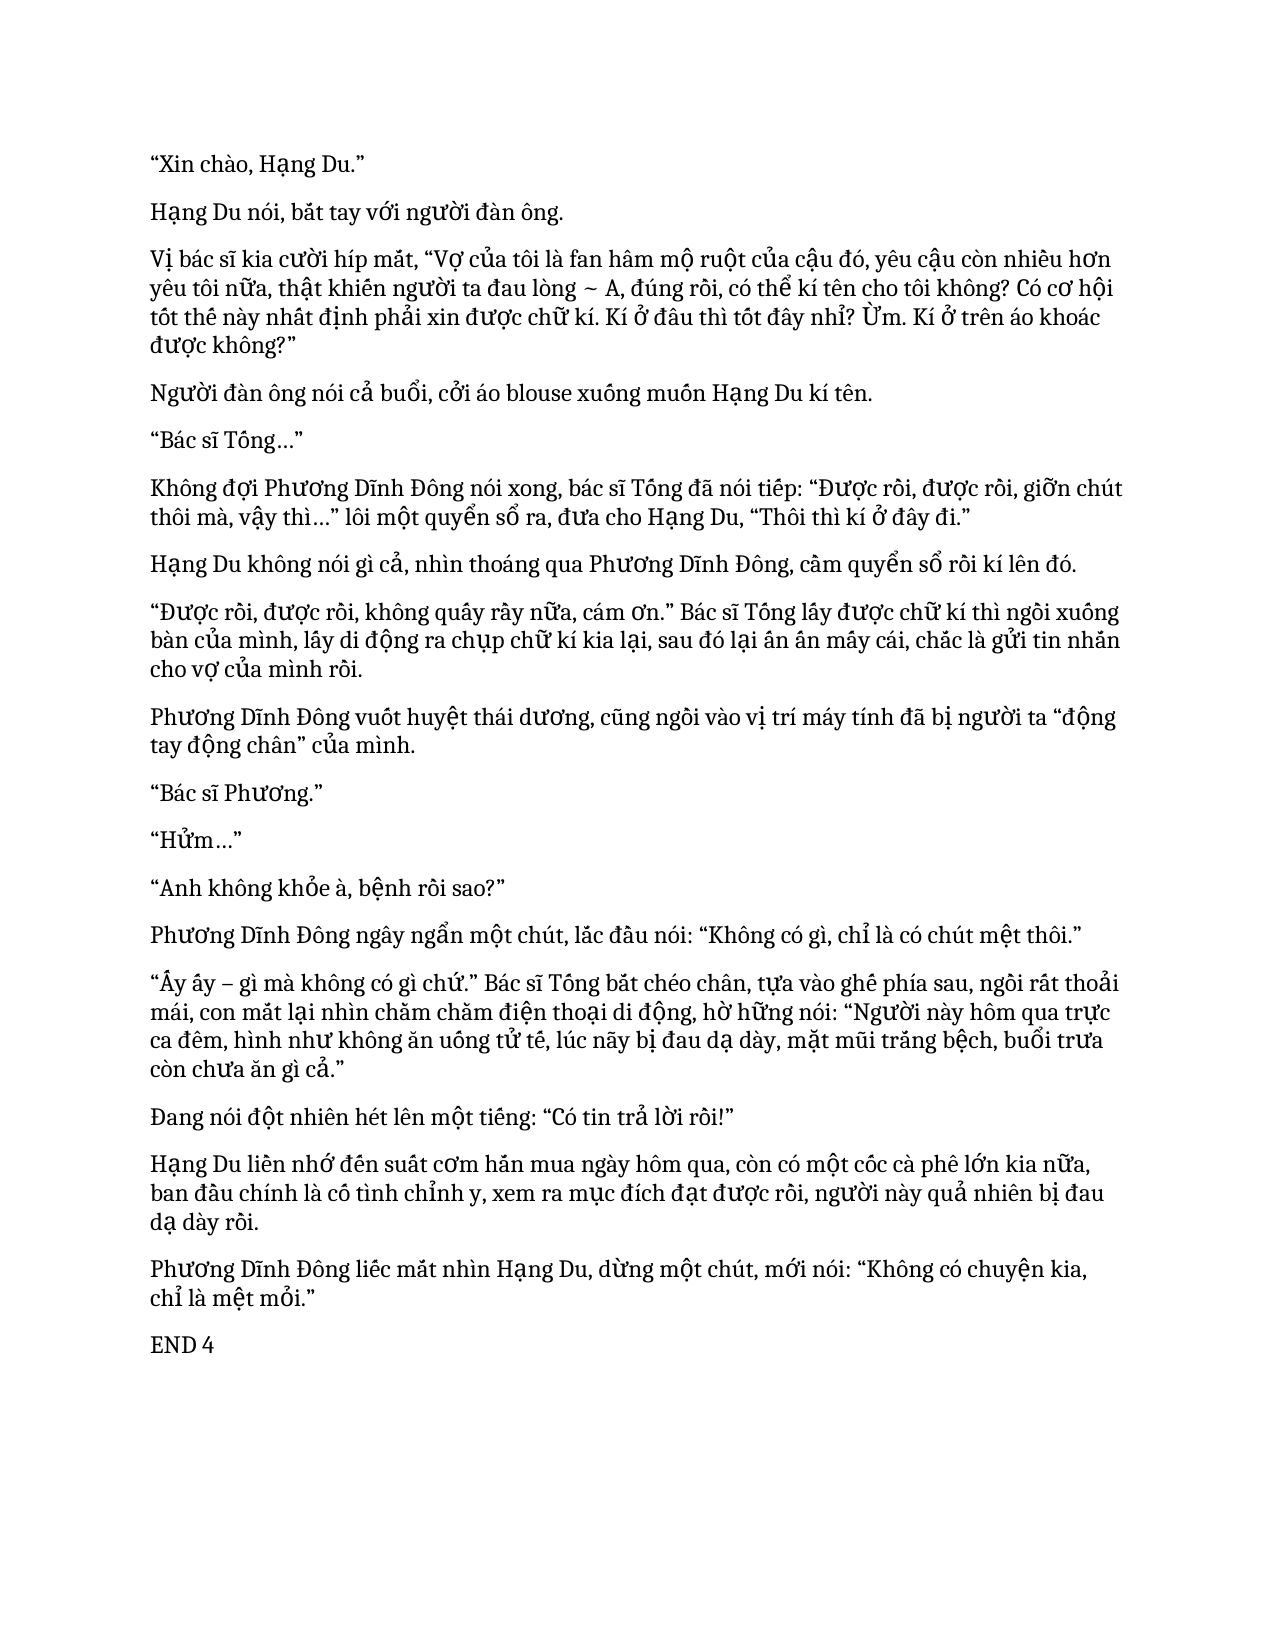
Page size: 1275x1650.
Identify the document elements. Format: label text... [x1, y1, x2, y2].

text “Bác sĩ Phương.” [150, 779, 1125, 807]
text “Anh không khỏe à, bệnh rồi sao?” [150, 874, 1125, 902]
text Hạng Du liền nhớ đến suất cơm hắn mua ngày hôm qua, còn có một cốc cà phê lớn kia nữa, ban đầu chính là cố tình chỉnh y, xem ra mục đích đạt được rồi, người này quả nhiên bị đau dạ dày rồi. [150, 1150, 1125, 1236]
text Không đợi Phương Dĩnh Đông nói xong, bác sĩ Tống đã nói tiếp: “Được rồi, được rồi, giỡn chút thôi mà, vậy thì…” lôi một quyển sổ ra, đưa cho Hạng Du, “Thôi thì kí ở đây đi.” [150, 474, 1125, 531]
text Đang nói đột nhiên hét lên một tiếng: “Có tin trả lời rồi!” [150, 1102, 1125, 1131]
text Hạng Du không nói gì cả, nhìn thoáng qua Phương Dĩnh Đông, cầm quyển sổ rồi kí lên đó. [150, 550, 1125, 579]
text Vị bác sĩ kia cười híp mắt, “Vợ của tôi là fan hâm mộ ruột của cậu đó, yêu cậu còn nhiều hơn yêu tôi nữa, thật khiến người ta đau lòng ~ A, đúng rồi, có thể kí tên cho tôi không? Có cơ hội tốt thế này nhất định phải xin được chữ kí. Kí ở đâu thì tốt đây nhỉ? Ừm. Kí ở trên áo khoác được không?” [150, 245, 1125, 360]
text Người đàn ông nói cả buổi, cởi áo blouse xuống muốn Hạng Du kí tên. [150, 379, 1125, 407]
text Phương Dĩnh Đông vuốt huyệt thái dương, cũng ngồi vào vị trí máy tính đã bị người ta “động tay động chân” của mình. [150, 702, 1125, 760]
text Hạng Du nói, bắt tay với người đàn ông. [150, 197, 1125, 226]
text “Hửm…” [150, 826, 1125, 855]
text “Ấy ấy – gì mà không có gì chứ.” Bác sĩ Tống bắt chéo chân, tựa vào ghế phía sau, ngồi rất thoải mái, con mắt lại nhìn chằm chằm điện thoại di động, hờ hững nói: “Người này hôm qua trực ca đêm, hình như không ăn uống tử tế, lúc nãy bị đau dạ dày, mặt mũi trắng bệch, buổi trưa còn chưa ăn gì cả.” [150, 969, 1125, 1084]
text “Bác sĩ Tống…” [150, 426, 1125, 455]
text Phương Dĩnh Đông ngây ngẩn một chút, lắc đầu nói: “Không có gì, chỉ là có chút mệt thôi.” [150, 921, 1125, 950]
text END 4 [150, 1331, 1125, 1417]
text Phương Dĩnh Đông liếc mắt nhìn Hạng Du, dừng một chút, mới nói: “Không có chuyện kia, chỉ là mệt mỏi.” [150, 1255, 1125, 1312]
text “Xin chào, Hạng Du.” [150, 150, 1125, 179]
text “Được rồi, được rồi, không quấy rầy nữa, cám ơn.” Bác sĩ Tống lấy được chữ kí thì ngồi xuống bàn của mình, lấy di động ra chụp chữ kí kia lại, sau đó lại ấn ấn mấy cái, chắc là gửi tin nhắn cho vợ của mình rồi. [150, 597, 1125, 684]
